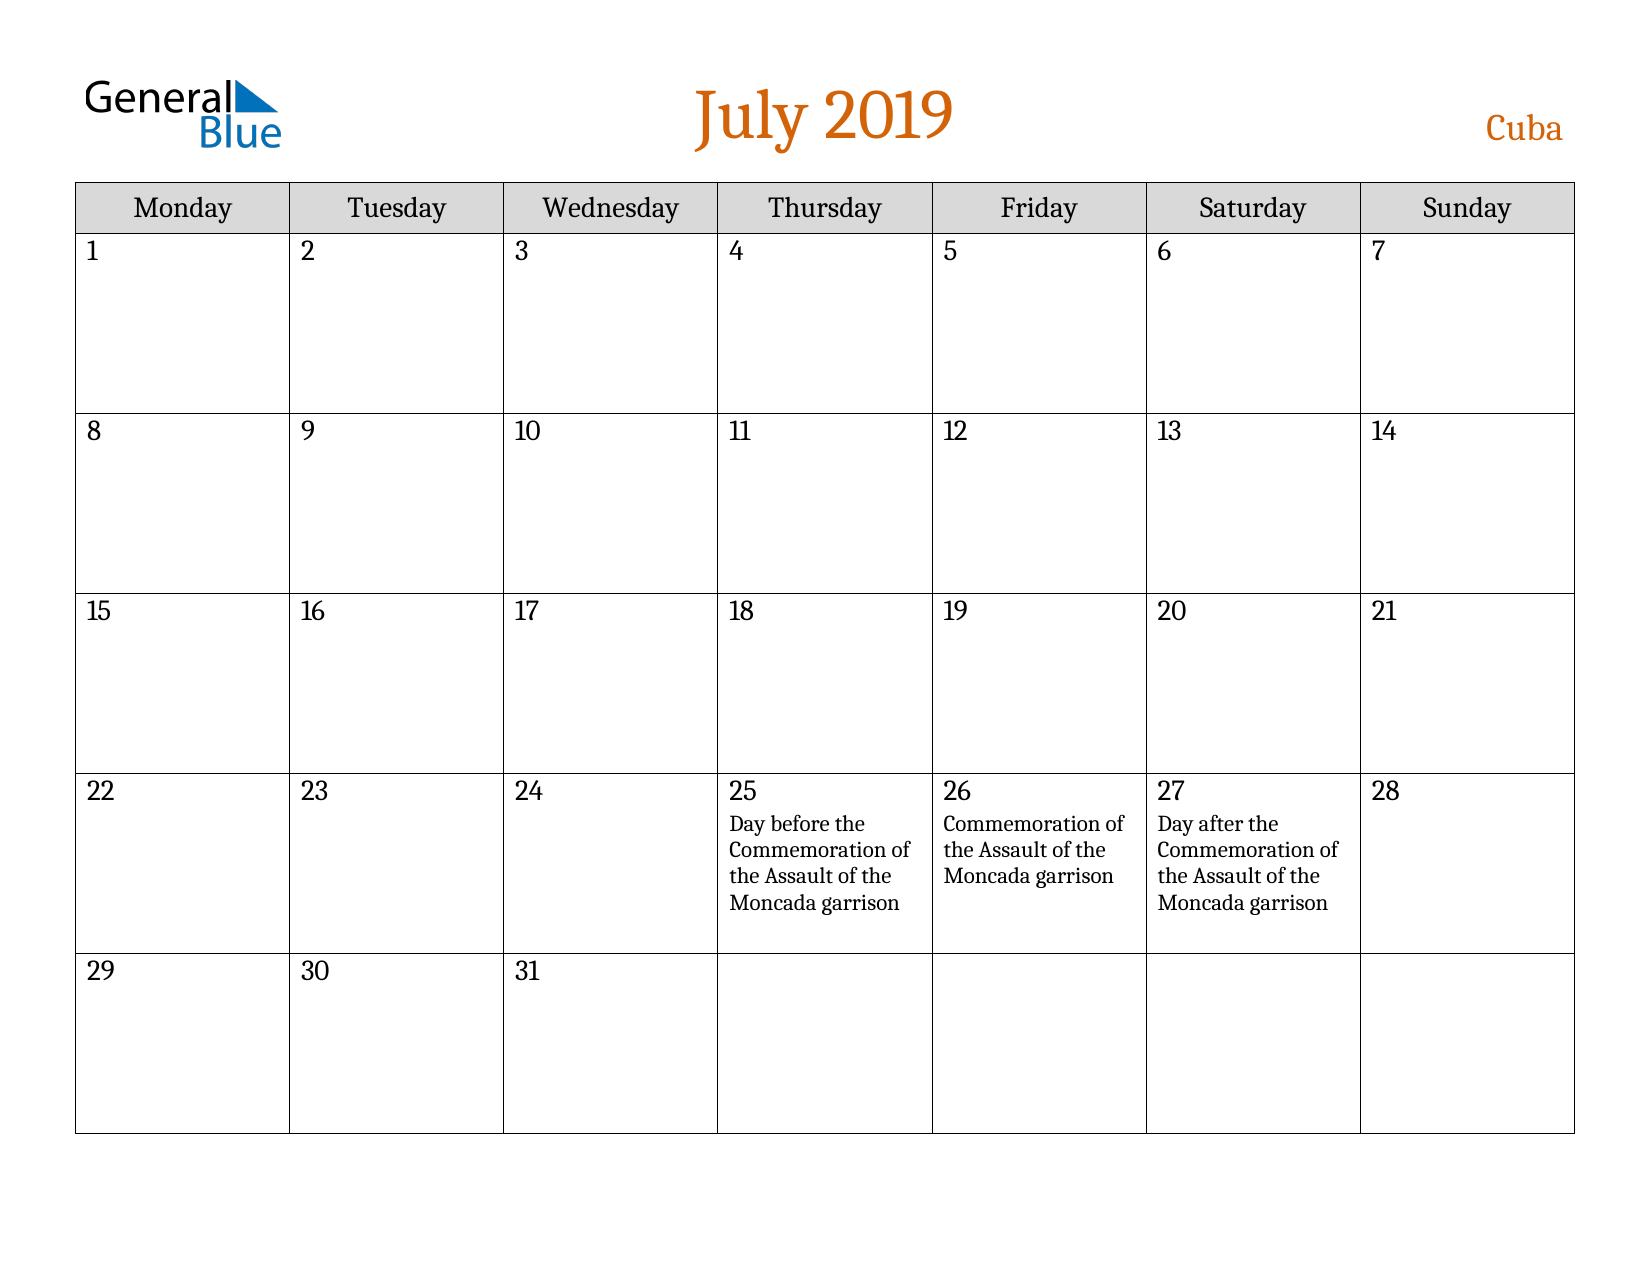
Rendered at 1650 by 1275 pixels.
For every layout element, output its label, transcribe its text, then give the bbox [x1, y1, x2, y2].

table_cell 6 [1147, 234, 1360, 270]
table_cell [504, 810, 717, 953]
table_cell [76, 270, 289, 413]
table_cell [933, 954, 1146, 990]
table_cell [1147, 630, 1360, 773]
table_cell 28 [1361, 774, 1574, 810]
table_cell [1361, 810, 1574, 953]
table_cell [504, 630, 717, 773]
table_cell 18 [718, 594, 932, 630]
table_cell Wednesday [504, 183, 717, 233]
table_cell [290, 450, 503, 593]
table_cell 2 [290, 234, 503, 270]
table_cell [290, 990, 503, 1133]
table_cell Day after the Commemoration of the Assault of the Moncada garrison [1147, 810, 1360, 953]
table_cell 4 [718, 234, 932, 270]
table_cell [1361, 990, 1574, 1133]
table_cell 25 [718, 774, 932, 810]
table_cell [76, 630, 289, 773]
table_cell Commemoration of the Assault of the Moncada garrison [933, 810, 1146, 953]
table_cell Tuesday [290, 183, 503, 233]
table_cell [290, 270, 503, 413]
table_cell 1 [76, 234, 289, 270]
table_cell 5 [933, 234, 1146, 270]
table_cell [1361, 630, 1574, 773]
table_cell 21 [1361, 594, 1574, 630]
table_cell [290, 810, 503, 953]
table_cell [718, 990, 932, 1133]
table_cell [76, 450, 289, 593]
table_cell 26 [933, 774, 1146, 810]
table_cell 31 [504, 954, 717, 990]
table_cell 13 [1147, 414, 1360, 450]
table_cell Sunday [1361, 183, 1574, 233]
table_cell [1361, 450, 1574, 593]
table_cell [1361, 954, 1574, 990]
table_cell [1361, 270, 1574, 413]
table_cell [290, 630, 503, 773]
table_cell [933, 270, 1146, 413]
table_cell [504, 450, 717, 593]
table_cell [718, 450, 932, 593]
table_cell 19 [933, 594, 1146, 630]
table_cell [718, 954, 932, 990]
table_cell [933, 450, 1146, 593]
table_cell 27 [1147, 774, 1360, 810]
table_cell Friday [933, 183, 1146, 233]
table_cell [1147, 954, 1360, 990]
table_cell 3 [504, 234, 717, 270]
table_cell [1147, 270, 1360, 413]
table_cell 16 [290, 594, 503, 630]
table_cell 23 [290, 774, 503, 810]
table_cell Saturday [1147, 183, 1360, 233]
table_cell 22 [76, 774, 289, 810]
table_cell 15 [76, 594, 289, 630]
table_cell 8 [76, 414, 289, 450]
table_cell [76, 990, 289, 1133]
table_cell 29 [76, 954, 289, 990]
table_cell [718, 270, 932, 413]
table_cell [504, 990, 717, 1133]
table_cell 12 [933, 414, 1146, 450]
table_cell 14 [1361, 414, 1574, 450]
table_cell 17 [504, 594, 717, 630]
table_cell Monday [76, 183, 289, 233]
table_cell [76, 810, 289, 953]
table_header July 2019 [504, 75, 1146, 182]
table_cell [933, 630, 1146, 773]
table_cell [1147, 990, 1360, 1133]
table_cell 24 [504, 774, 717, 810]
table_cell 9 [290, 414, 503, 450]
table_cell 20 [1147, 594, 1360, 630]
picture [86, 80, 281, 148]
table_header Cuba [1146, 75, 1574, 182]
table_cell [718, 630, 932, 773]
table_cell 11 [718, 414, 932, 450]
table_header [76, 75, 503, 182]
table_cell Day before the Commemoration of the Assault of the Moncada garrison [718, 810, 932, 953]
table_cell 7 [1361, 234, 1574, 270]
table_cell 10 [504, 414, 717, 450]
table_cell [504, 270, 717, 413]
table_cell 30 [290, 954, 503, 990]
table_cell [1147, 450, 1360, 593]
table_cell [933, 990, 1146, 1133]
table_cell Thursday [718, 183, 932, 233]
